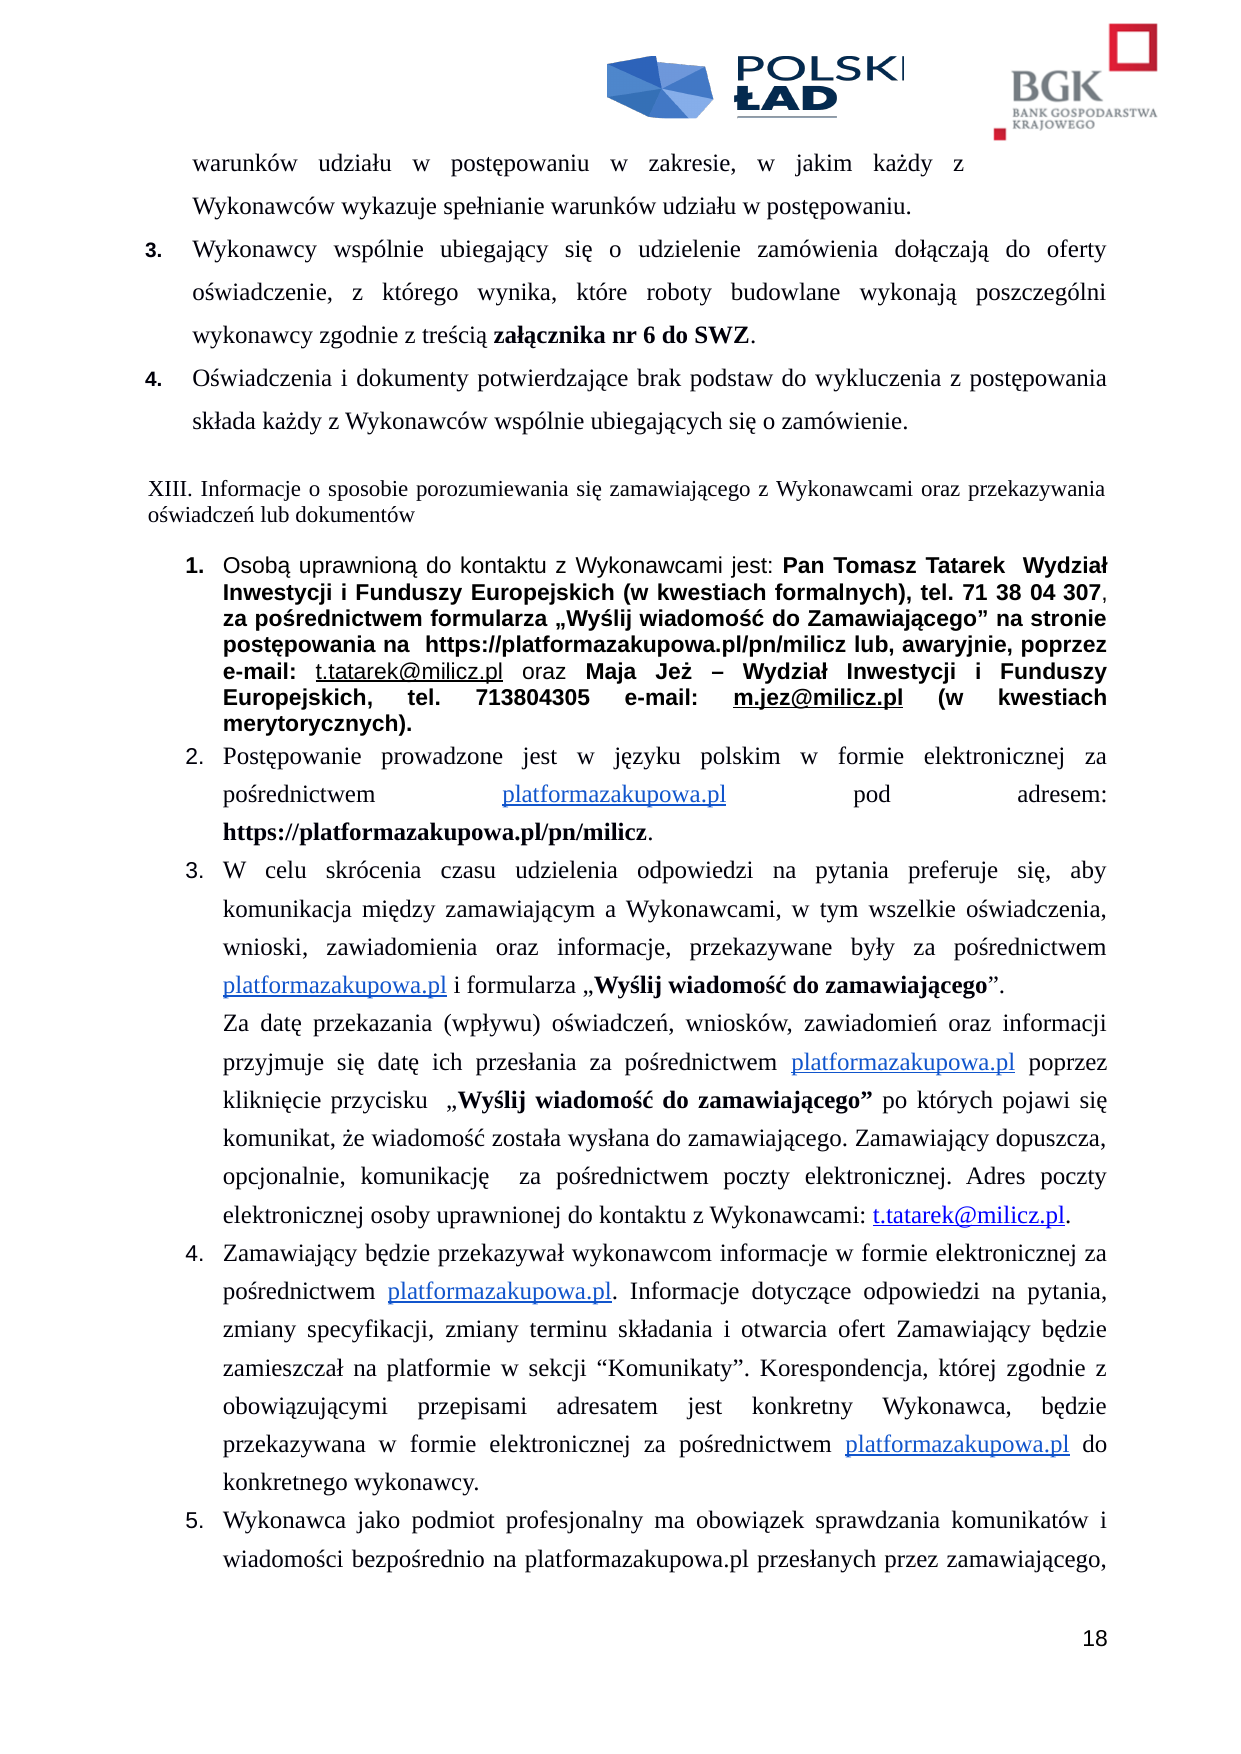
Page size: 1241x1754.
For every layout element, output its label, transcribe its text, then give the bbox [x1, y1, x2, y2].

list Postępowanie prowadzone jest w języku polskim w formie elektronicznej za pośrednictwem platformazakupowa.pl pod adresem: https://platformazakupowa.pl/pn/milicz. [185, 741, 1107, 846]
text Za datę przekazania (wpływu) oświadczeń, wniosków, zawiadomień oraz informacji przyjmuje się datę ich przesłania za pośrednictwem platformazakupowa.pl poprzez kliknięcie przycisku „Wyślij wiadomość do zamawiającego” po których pojawi się komunikat, że wiadomość została wysłana do zamawiającego. Zamawiający dopuszcza, opcjonalnie, komunikację za pośrednictwem poczty elektronicznej. Adres poczty elektronicznej osoby uprawnionej do kontaktu z Wykonawcami: t.tatarek@milicz.pl. [223, 1008, 1107, 1228]
list Osobą uprawnioną do kontaktu z Wykonawcami jest: Pan Tomasz Tatarek Wydział Inwestycji i Funduszy Europejskich (w kwestiach formalnych), tel. 71 38 04 307, za pośrednictwem formularza „Wyślij wiadomość do Zamawiającego” na stronie postępowania na https://platformazakupowa.pl/pn/milicz lub, awaryjnie, poprzez e-mail: t.tatarek@milicz.pl oraz Maja Jeż – Wydział Inwestycji i Funduszy Europejskich, tel. 713804305 e-mail: m.jez@milicz.pl (w kwestiach merytorycznych). [185, 552, 1107, 737]
picture [982, 12, 1167, 150]
list Oświadczenia i dokumenty potwierdzające brak podstaw do wykluczenia z postępowania składa każdy z Wykonawców wspólnie ubiegających się o zamówienie. [145, 363, 1107, 435]
picture [607, 56, 904, 119]
list Zamawiający będzie przekazywał wykonawcom informacje w formie elektronicznej za pośrednictwem platformazakupowa.pl. Informacje dotyczące odpowiedzi na pytania, zmiany specyfikacji, zmiany terminu składania i otwarcia ofert Zamawiający będzie zamieszczał na platformie w sekcji “Komunikaty”. Korespondencja, której zgodnie z obowiązującymi przepisami adresatem jest konkretny Wykonawca, będzie przekazywana w formie elektronicznej za pośrednictwem platformazakupowa.pl do konkretnego wykonawcy. [185, 1238, 1107, 1496]
subtitle XIII. Informacje o sposobie porozumiewania się zamawiającego z Wykonawcami oraz przekazywania oświadczeń lub dokumentów [148, 474, 1107, 527]
list Wykonawcy wspólnie ubiegający się o udzielenie zamówienia dołączają do oferty oświadczenie, z którego wynika, które roboty budowlane wykonają poszczególni wykonawcy zgodnie z treścią załącznika nr 6 do SWZ. [145, 234, 1107, 349]
list W celu skrócenia czasu udzielenia odpowiedzi na pytania preferuje się, aby komunikacja między zamawiającym a Wykonawcami, w tym wszelkie oświadczenia, wnioski, zawiadomienia oraz informacje, przekazywane były za pośrednictwem platformazakupowa.pl i formularza „Wyślij wiadomość do zamawiającego”. [185, 856, 1107, 999]
